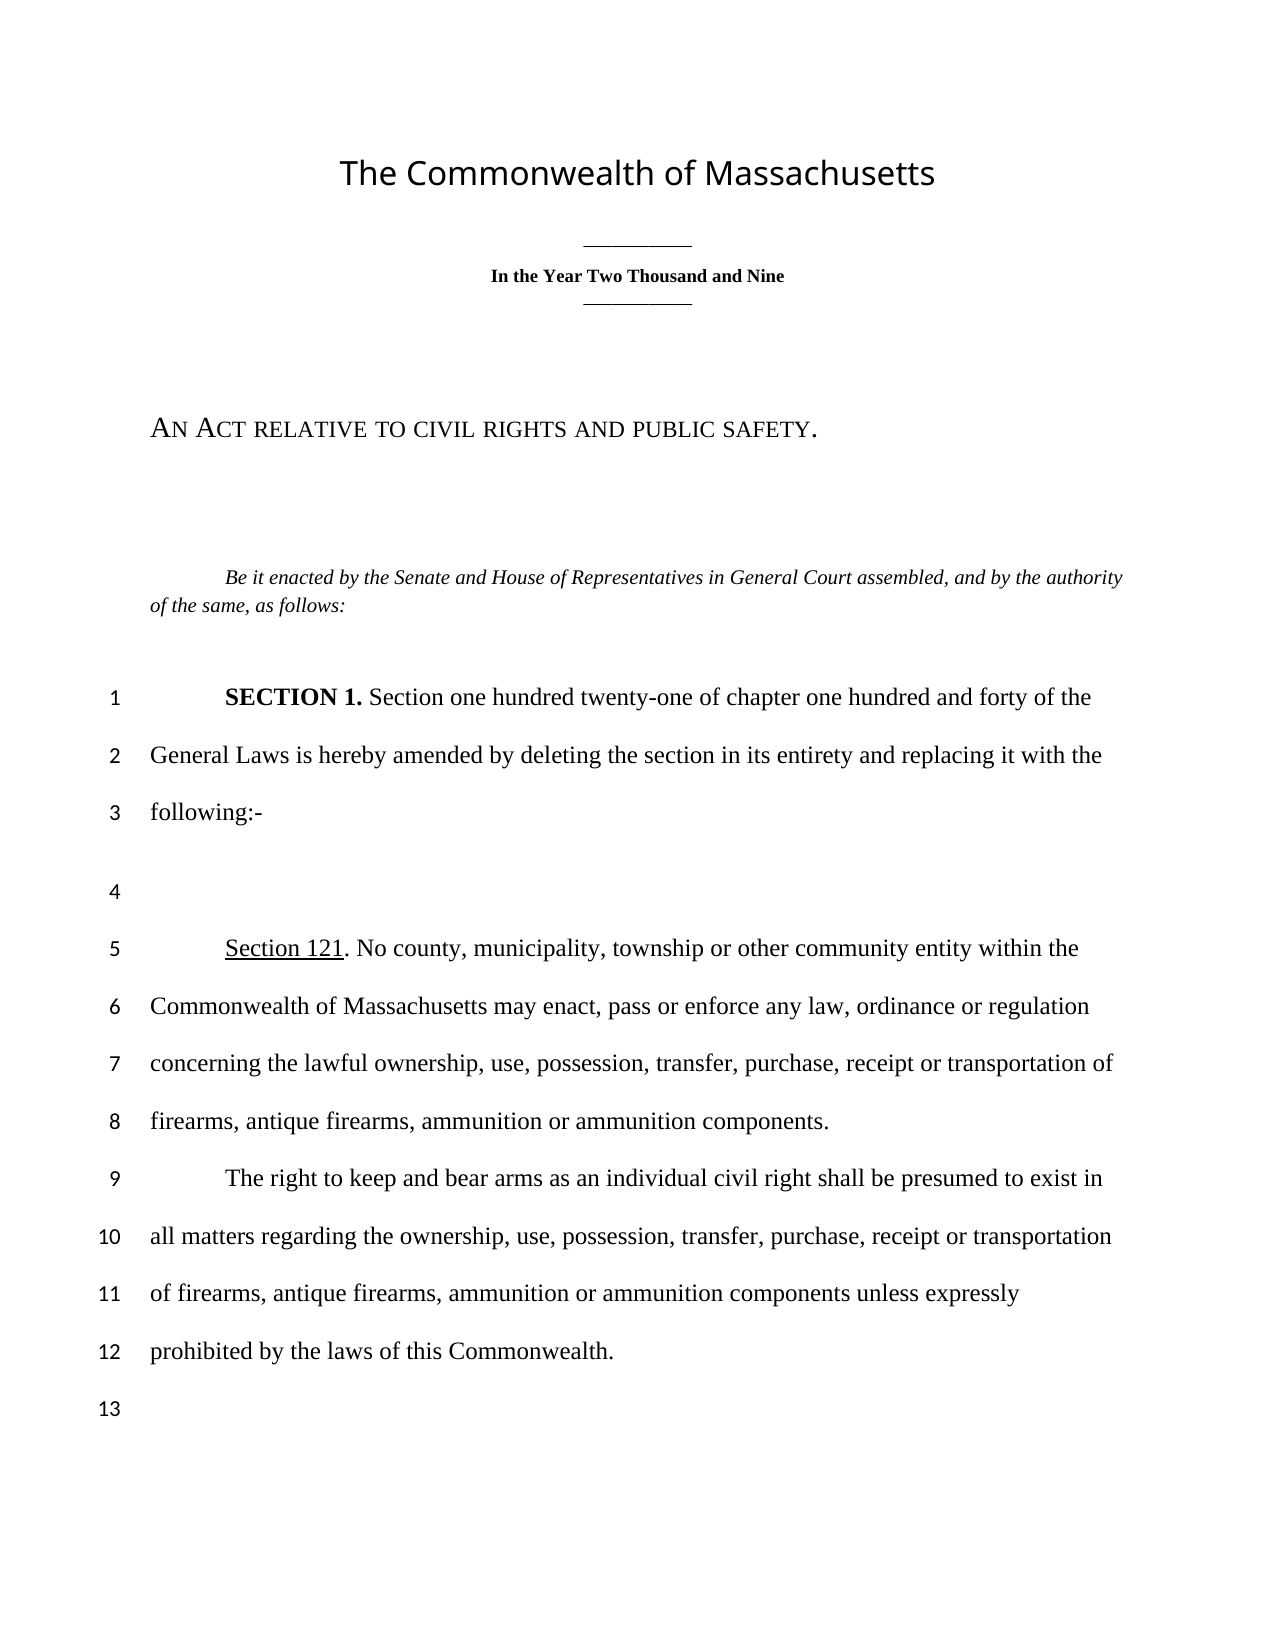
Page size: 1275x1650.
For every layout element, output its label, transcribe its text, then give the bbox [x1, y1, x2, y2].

text An Act relative to civil rights and public safety. [150, 410, 1125, 540]
text _______________ [150, 232, 1125, 261]
text Section 121. No county, municipality, township or other community entity within the Commonwealth of Massachusetts may enact, pass or enforce any law, ordinance or regulation concerning the lawful ownership, use, possession, transfer, purchase, receipt or transportation of firearms, antique firearms, ammunition or ammunition components. [150, 933, 1125, 1134]
text _______________ [150, 290, 1125, 319]
text In the Year Two Thousand and Nine [150, 265, 1125, 287]
text The right to keep and bear arms as an individual civil right shall be presumed to exist in all matters regarding the ownership, use, possession, transfer, purchase, receipt or transportation of firearms, antique firearms, ammunition or ammunition components unless expressly prohibited by the laws of this Commonwealth. [150, 1163, 1125, 1364]
text SECTION 1. Section one hundred twenty-one of chapter one hundred and forty of the General Laws is hereby amended by deleting the section in its entirety and replacing it with the following:- [150, 682, 1125, 826]
text Be it enacted by the Senate and House of Representatives in General Court assembled, and by the authority of the same, as follows: [150, 565, 1125, 649]
text The Commonwealth of Massachusetts [150, 150, 1125, 228]
